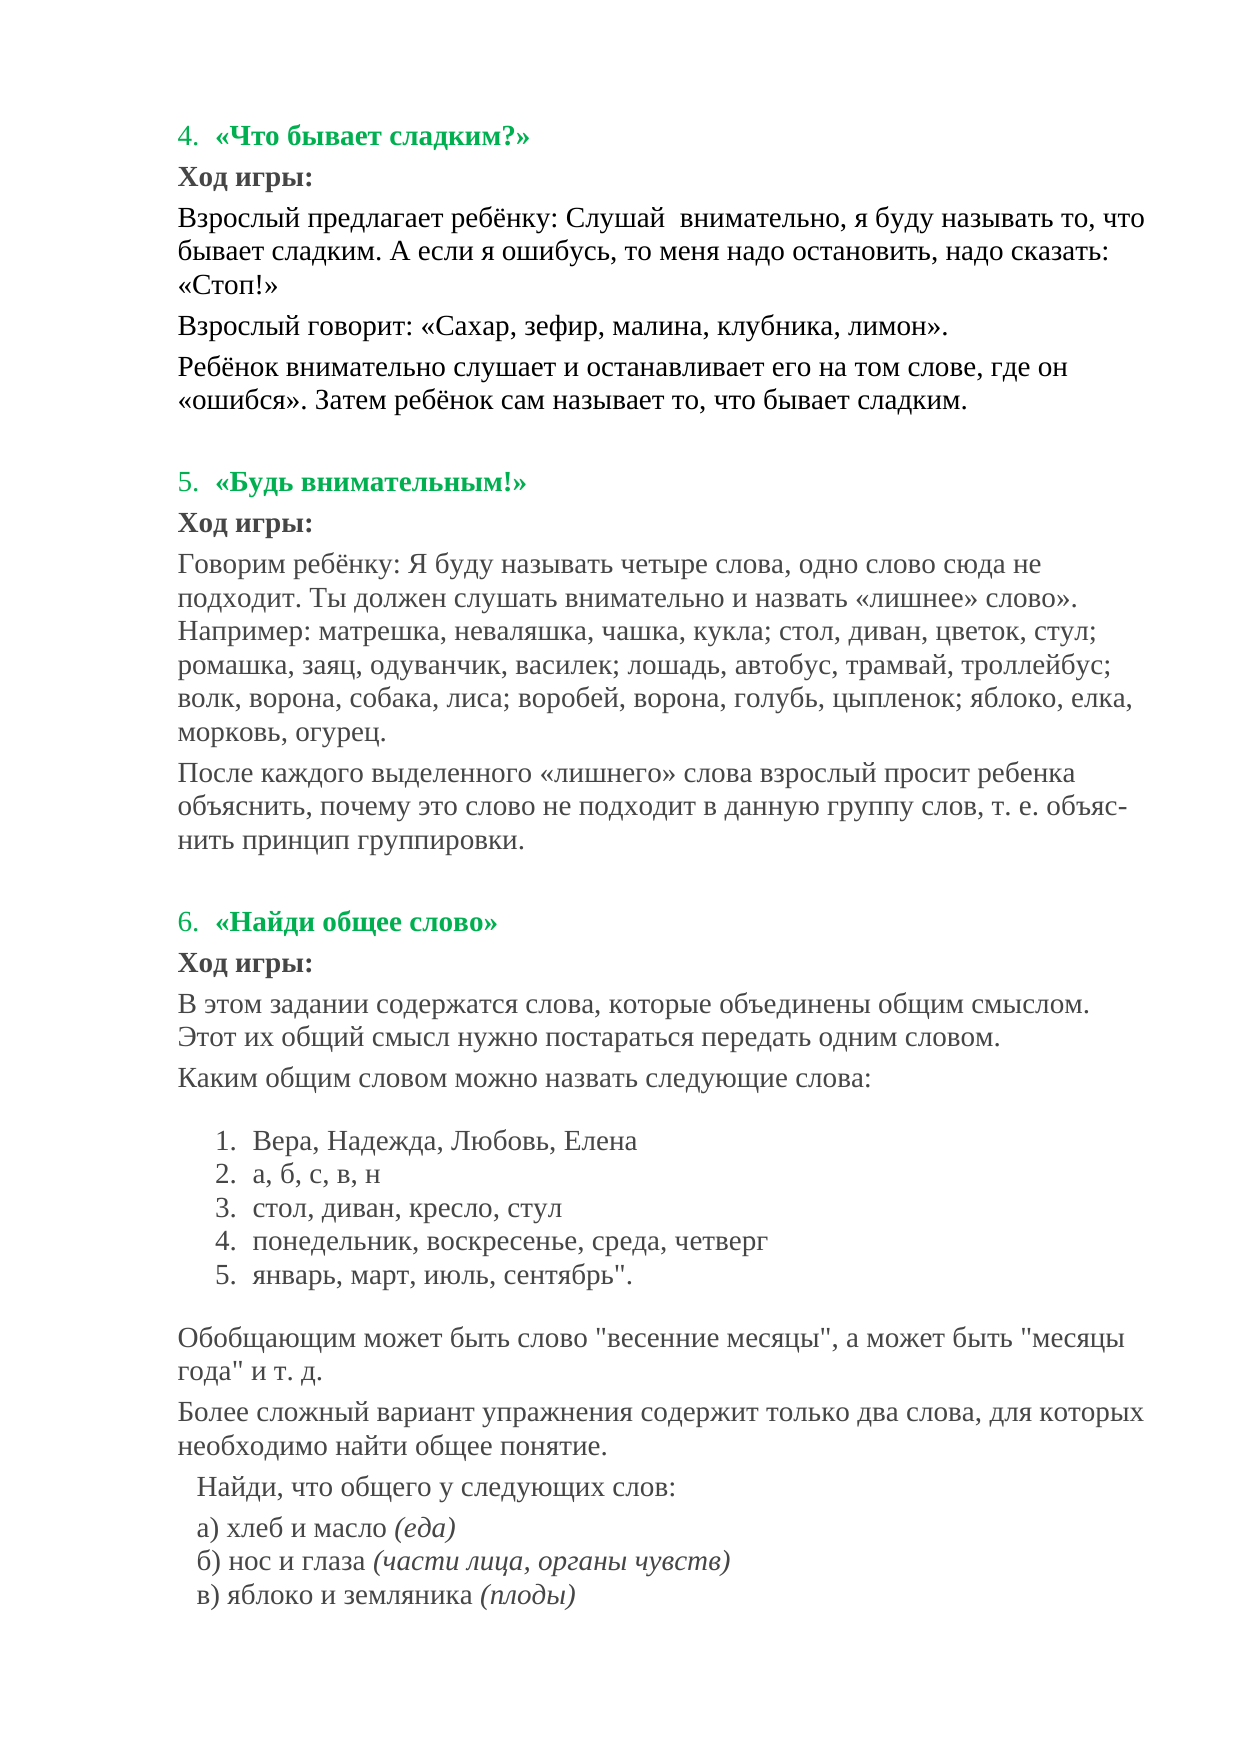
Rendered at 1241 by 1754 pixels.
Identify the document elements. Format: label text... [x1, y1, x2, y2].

text в) яблоко и земляника (плоды) [177, 1577, 1152, 1610]
text В этом задании содержатся слова, которые объединены общим смыслом. Этот их общий смысл нужно постараться передать одним словом. [177, 986, 1152, 1053]
text Говорим ребёнку: Я буду называть четыре слова, одно слово сюда не подходит. Ты должен слушать внимательно и назвать «лишнее» слово». Например: матрешка, неваляшка, чашка, кукла; стол, диван, цветок, стул; ромашка, заяц, одуванчик, василек; лошадь, автобус, трамвай, троллейбус; волк, ворона, собака, лиса; воробей, ворона, голубь, цыпленок; яблоко, елка, морковь, огурец. [177, 546, 1152, 747]
text Более сложный вариант упражнения содержит только два слова, для которых необходимо найти общее понятие. [177, 1394, 1152, 1461]
text Взрослый предлагает ребёнку: Слушай внимательно, я буду называть то, что бывает сладким. А если я ошибусь, то меня надо остановить, надо сказать: «Стоп!» [177, 200, 1152, 301]
text Взрослый говорит: «Сахар, зефир, малина, клубника, лимон». [177, 308, 1152, 342]
list «Найди общее слово» [177, 904, 1152, 937]
text Ребёнок внимательно слушает и останавливает его на том слове, где он «ошибся». Затем ребёнок сам называет то, что бывает сладким. [177, 349, 1152, 416]
list «Будь внимательным!» [177, 464, 1152, 498]
text Ход игры: [177, 945, 1152, 978]
text б) нос и глаза (части лица, органы чувств) [177, 1543, 1152, 1577]
list а, б, с, в, н [215, 1156, 1152, 1190]
text После каждого выделенного «лишнего» слова взрослый просит ребенка объяснить, почему это слово не подходит в данную группу слов, т. е. объяснить принцип группировки. [177, 755, 1152, 856]
list понедельник, воскресенье, среда, четверг [215, 1223, 1152, 1257]
text Найди, что общего у следующих слов: [177, 1469, 1152, 1502]
list «Что бывает сладким?» [177, 118, 1152, 152]
list январь, март, июль, сентябрь". [215, 1257, 1152, 1291]
text Ход игры: [177, 159, 1152, 193]
text Обобщающим может быть слово "весенние месяцы", а может быть "месяцы года" и т. д. [177, 1320, 1152, 1387]
text Ход игры: [177, 505, 1152, 539]
text а) хлеб и масло (еда) [177, 1510, 1152, 1543]
text Каким общим словом можно назвать следующие слова: [177, 1060, 1152, 1094]
list Вера, Надежда, Любовь, Елена [215, 1123, 1152, 1156]
list стол, диван, кресло, стул [215, 1190, 1152, 1223]
